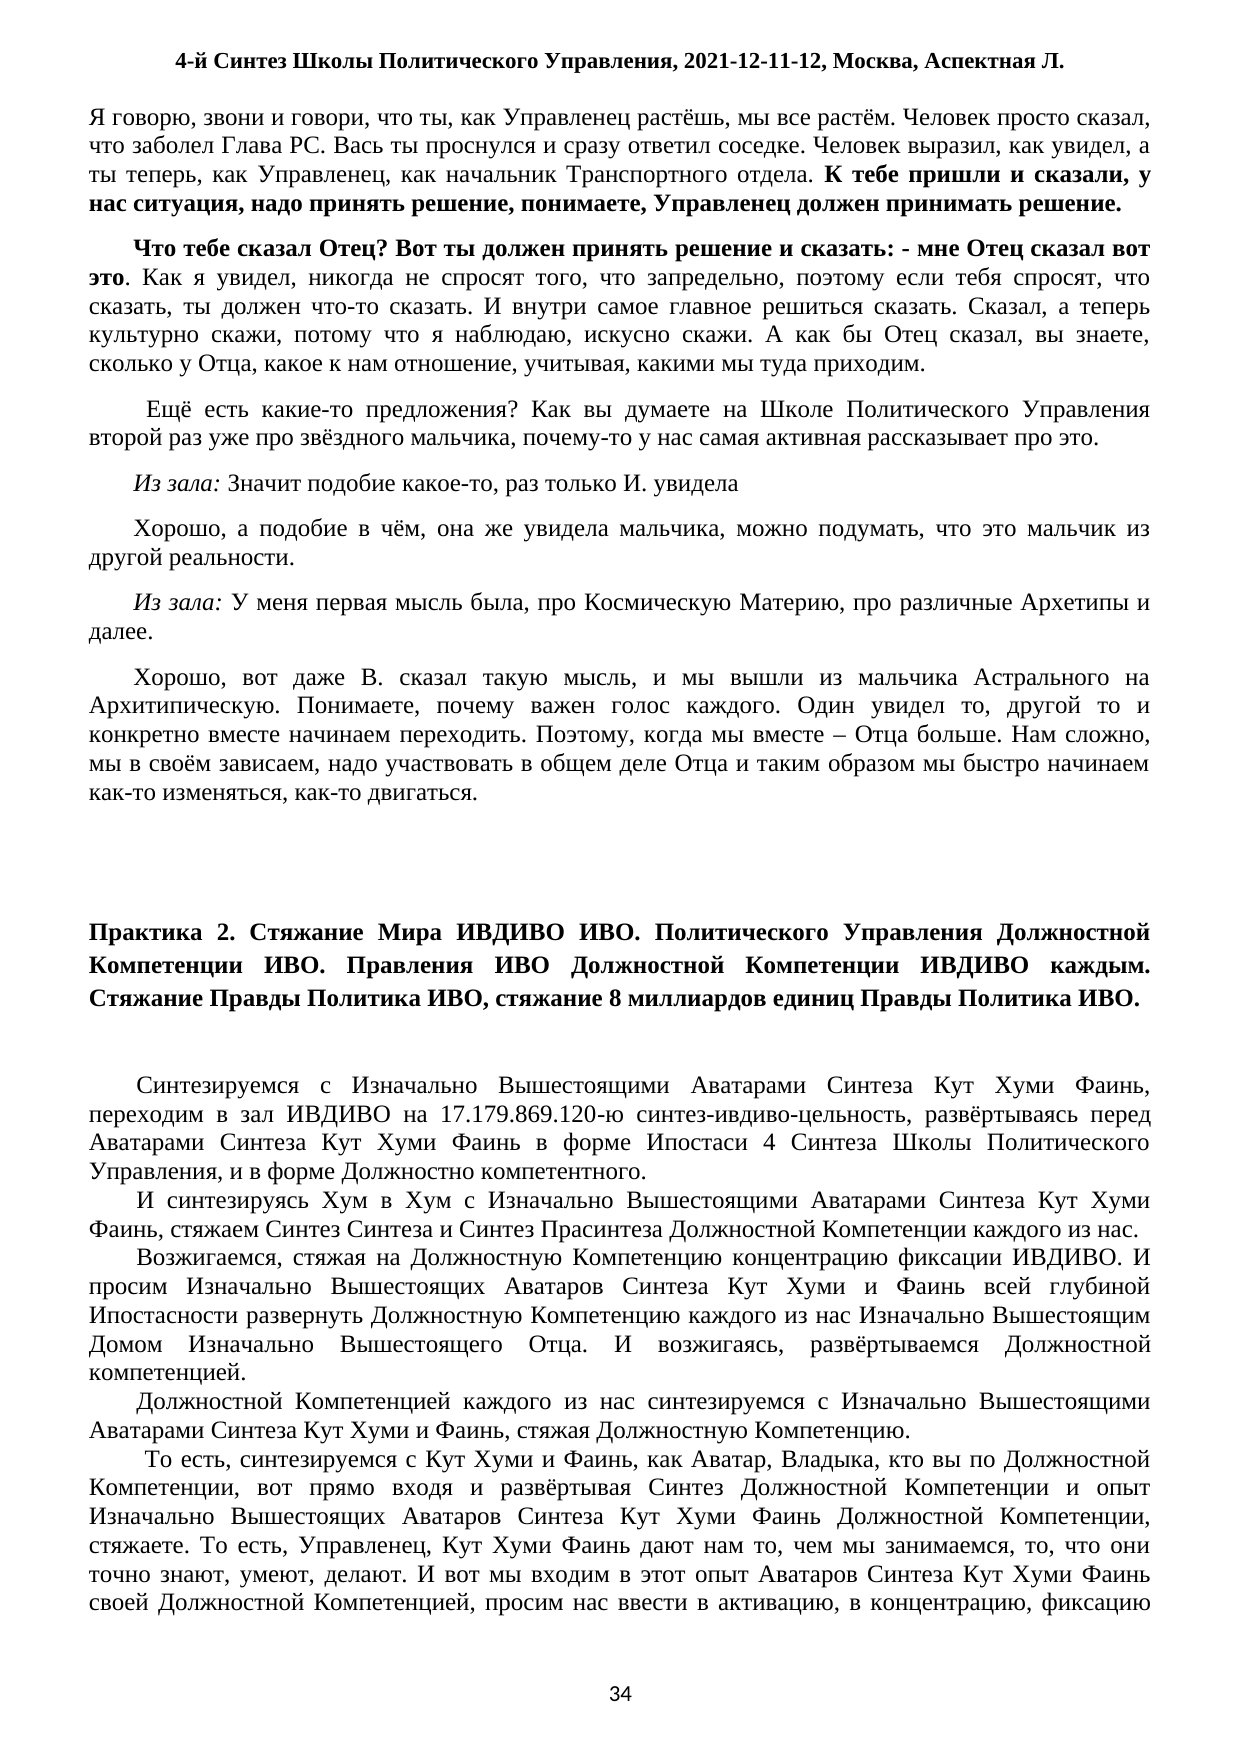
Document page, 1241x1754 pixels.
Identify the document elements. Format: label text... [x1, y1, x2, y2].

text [89, 1444, 1152, 1616]
text Что тебе сказал Отец? Вот ты должен принять решение и сказать: - мне Отец сказал вот это. Как я увидел, никогда не спросят того, что запредельно, поэтому если тебя спросят, что сказать, ты должен что-то сказать. И внутри самое главное решиться сказать. Сказал, а теперь культурно скажи, потому что я наблюдаю, искусно скажи. А как бы Отец сказал, вы знаете, сколько у Отца, какое к нам отношение, учитывая, какими мы туда приходим. [89, 233, 1152, 377]
text Из зала: Значит подобие какое-то, раз только И. увидела [89, 468, 1152, 497]
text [89, 102, 1152, 217]
text Должностной Компетенцией каждого из нас синтезируемся с Изначально Вышестоящими Аватарами Синтеза Кут Хуми и Фаинь, стяжая Должностную Компетенцию. [89, 1386, 1152, 1444]
text И синтезируясь Хум в Хум с Изначально Вышестоящими Аватарами Синтеза Кут Хуми Фаинь, стяжаем Синтез Синтеза и Синтез Прасинтеза Должностной Компетенции каждого из нас. [89, 1185, 1152, 1242]
text Из зала: У меня первая мысль была, про Космическую Материю, про различные Архетипы и далее. [89, 587, 1152, 645]
text Ещё есть какие-то предложения? Как вы думаете на Школе Политического Управления второй раз уже про звёздного мальчика, почему-то у нас самая активная рассказывает про это. [89, 394, 1152, 451]
subtitle Практика 2. Стяжание Мира ИВДИВО ИВО. Политического Управления Должностной Компетенции ИВО. Правления ИВО Должностной Компетенции ИВДИВО каждым. Стяжание Правды Политика ИВО, стяжание 8 миллиардов единиц Правды Политика ИВО. [89, 917, 1152, 1012]
text Синтезируемся с Изначально Вышестоящими Аватарами Синтеза Кут Хуми Фаинь, переходим в зал ИВДИВО на 17.179.869.120-ю синтез-ивдиво-цельность, развёртываясь перед Аватарами Синтеза Кут Хуми Фаинь в форме Ипостаси 4 Синтеза Школы Политического Управления, и в форме Должностно компетентного. [89, 1070, 1152, 1185]
text Возжигаемся, стяжая на Должностную Компетенцию концентрацию фиксации ИВДИВО. И просим Изначально Вышестоящих Аватаров Синтеза Кут Хуми и Фаинь всей глубиной Ипостасности развернуть Должностную Компетенцию каждого из нас Изначально Вышестоящим Домом Изначально Вышестоящего Отца. И возжигаясь, развёртываемся Должностной компетенцией. [89, 1242, 1152, 1386]
text Хорошо, а подобие в чём, она же увидела мальчика, можно подумать, что это мальчик из другой реальности. [89, 513, 1152, 571]
text Хорошо, вот даже В. сказал такую мысль, и мы вышли из мальчика Астрального на Архитипическую. Понимаете, почему важен голос каждого. Один увидел то, другой то и конкретно вместе начинаем переходить. Поэтому, когда мы вместе – Отца больше. Нам сложно, мы в своём зависаем, надо участвовать в общем деле Отца и таким образом мы быстро начинаем как-то изменяться, как-то двигаться. [89, 662, 1152, 805]
